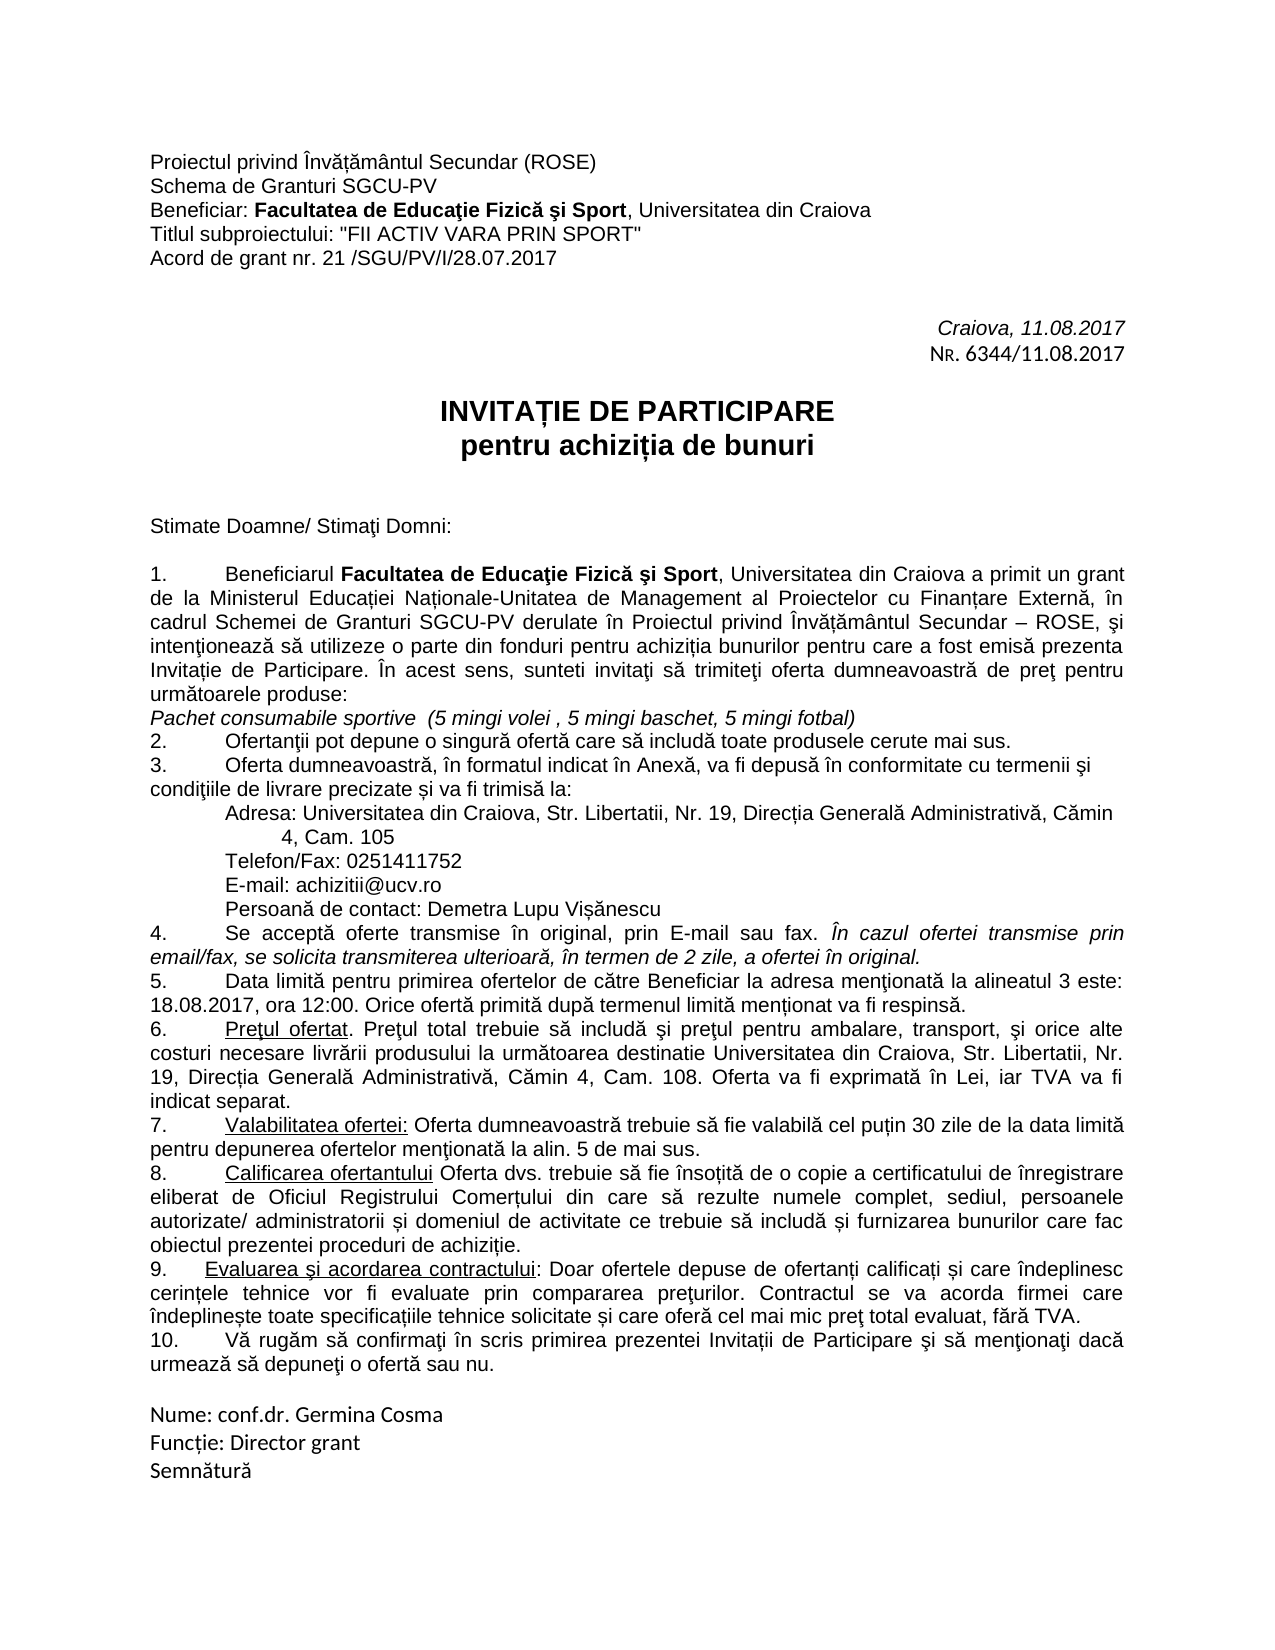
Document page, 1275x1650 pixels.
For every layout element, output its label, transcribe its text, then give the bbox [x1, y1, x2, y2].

text Adresa: Universitatea din Craiova, Str. Libertatii, Nr. 19, Direcția Generală Administrativă, Cămin 4, Cam. 105 [225, 801, 1125, 849]
text Telefon/Fax: 0251411752 [225, 849, 1125, 873]
text Schema de Granturi SGCU-PV [150, 174, 1125, 198]
text pentru achiziția de bunuri [150, 427, 1125, 461]
text Craiova, 11.08.2017 [150, 316, 1125, 339]
text Persoană de contact: Demetra Lupu Vișănescu [225, 897, 1125, 921]
text 10. Vă rugăm să confirmaţi în scris primirea prezentei Invitații de Participare şi să menţionaţi dacă urmează să depuneţi o ofertă sau nu. [150, 1328, 1125, 1376]
text Proiectul privind Învățământul Secundar (ROSE) [150, 150, 1125, 174]
text Pachet consumabile sportive (5 mingi volei , 5 mingi baschet, 5 mingi fotbal) [150, 705, 1125, 729]
text Nume: conf.dr. Germina Cosma [150, 1400, 1121, 1428]
text 3. Oferta dumneavoastră, în formatul indicat în Anexă, va fi depusă în conformitate cu termenii şi condiţiile de livrare precizate și va fi trimisă la: [150, 753, 1125, 801]
text Stimate Doamne/ Stimaţi Domni: [150, 514, 1125, 538]
text 7. Valabilitatea ofertei: Oferta dumneavoastră trebuie să fie valabilă cel puțin 30 zile de la data limită pentru depunerea ofertelor menţionată la alin. 5 de mai sus. [150, 1113, 1125, 1161]
text 4. Se acceptă oferte transmise în original, prin E-mail sau fax. În cazul ofertei transmise prin email/fax, se solicita transmiterea ulterioară, în termen de 2 zile, a ofertei în original. [150, 921, 1125, 969]
text 5. Data limită pentru primirea ofertelor de către Beneficiar la adresa menţionată la alineatul 3 este: 18.08.2017, ora 12:00. Orice ofertă primită după termenul limită menționat va fi respinsă. [150, 969, 1125, 1017]
text Titlul subproiectului: "FII ACTIV VARA PRIN SPORT" [150, 222, 1125, 246]
text 2. Ofertanţii pot depune o singură ofertă care să includă toate produsele cerute mai sus. [150, 729, 1125, 753]
text E-mail: achizitii@ucv.ro [225, 873, 1125, 897]
text 6. Preţul ofertat. Preţul total trebuie să includă şi preţul pentru ambalare, transport, şi orice alte costuri necesare livrării produsului la următoarea destinatie Universitatea din Craiova, Str. Libertatii, Nr. 19, Direcția Generală Administrativă, Cămin 4, Cam. 108. Oferta va fi exprimată în Lei, iar TVA va fi indicat separat. [150, 1017, 1125, 1113]
text Beneficiar: Facultatea de Educaţie Fizică şi Sport, Universitatea din Craiova [150, 198, 1125, 222]
text Acord de grant nr. 21 /SGU/PV/I/28.07.2017 [150, 246, 1125, 271]
text Nr. 6344/11.08.2017 [150, 339, 1125, 368]
text Funcție: Director grant [150, 1428, 1121, 1456]
text 1. Beneficiarul Facultatea de Educaţie Fizică şi Sport, Universitatea din Craiova a primit un grant de la Ministerul Educației Naționale-Unitatea de Management al Proiectelor cu Finanțare Externă, în cadrul Schemei de Granturi SGCU-PV derulate în Proiectul privind Învățământul Secundar – ROSE, şi intenţionează să utilizeze o parte din fonduri pentru achiziția bunurilor pentru care a fost emisă prezenta Invitație de Participare. În acest sens, sunteti invitaţi să trimiteţi oferta dumneavoastră de preţ pentru următoarele produse: [150, 562, 1125, 705]
text 8. Calificarea ofertantului Oferta dvs. trebuie să fie însoțită de o copie a certificatului de înregistrare eliberat de Oficiul Registrului Comerțului din care să rezulte numele complet, sediul, persoanele autorizate/ administratorii și domeniul de activitate ce trebuie să includă și furnizarea bunurilor care fac obiectul prezentei proceduri de achiziție. [150, 1161, 1125, 1256]
text Semnătură [150, 1456, 1121, 1484]
text 9. Evaluarea şi acordarea contractului: Doar ofertele depuse de ofertanți calificați și care îndeplinesc cerințele tehnice vor fi evaluate prin compararea preţurilor. Contractul se va acorda firmei care îndeplinește toate specificațiile tehnice solicitate și care oferă cel mai mic preţ total evaluat, fără TVA. [150, 1256, 1125, 1328]
text INVITAȚIE DE PARTICIPARE [150, 394, 1125, 427]
